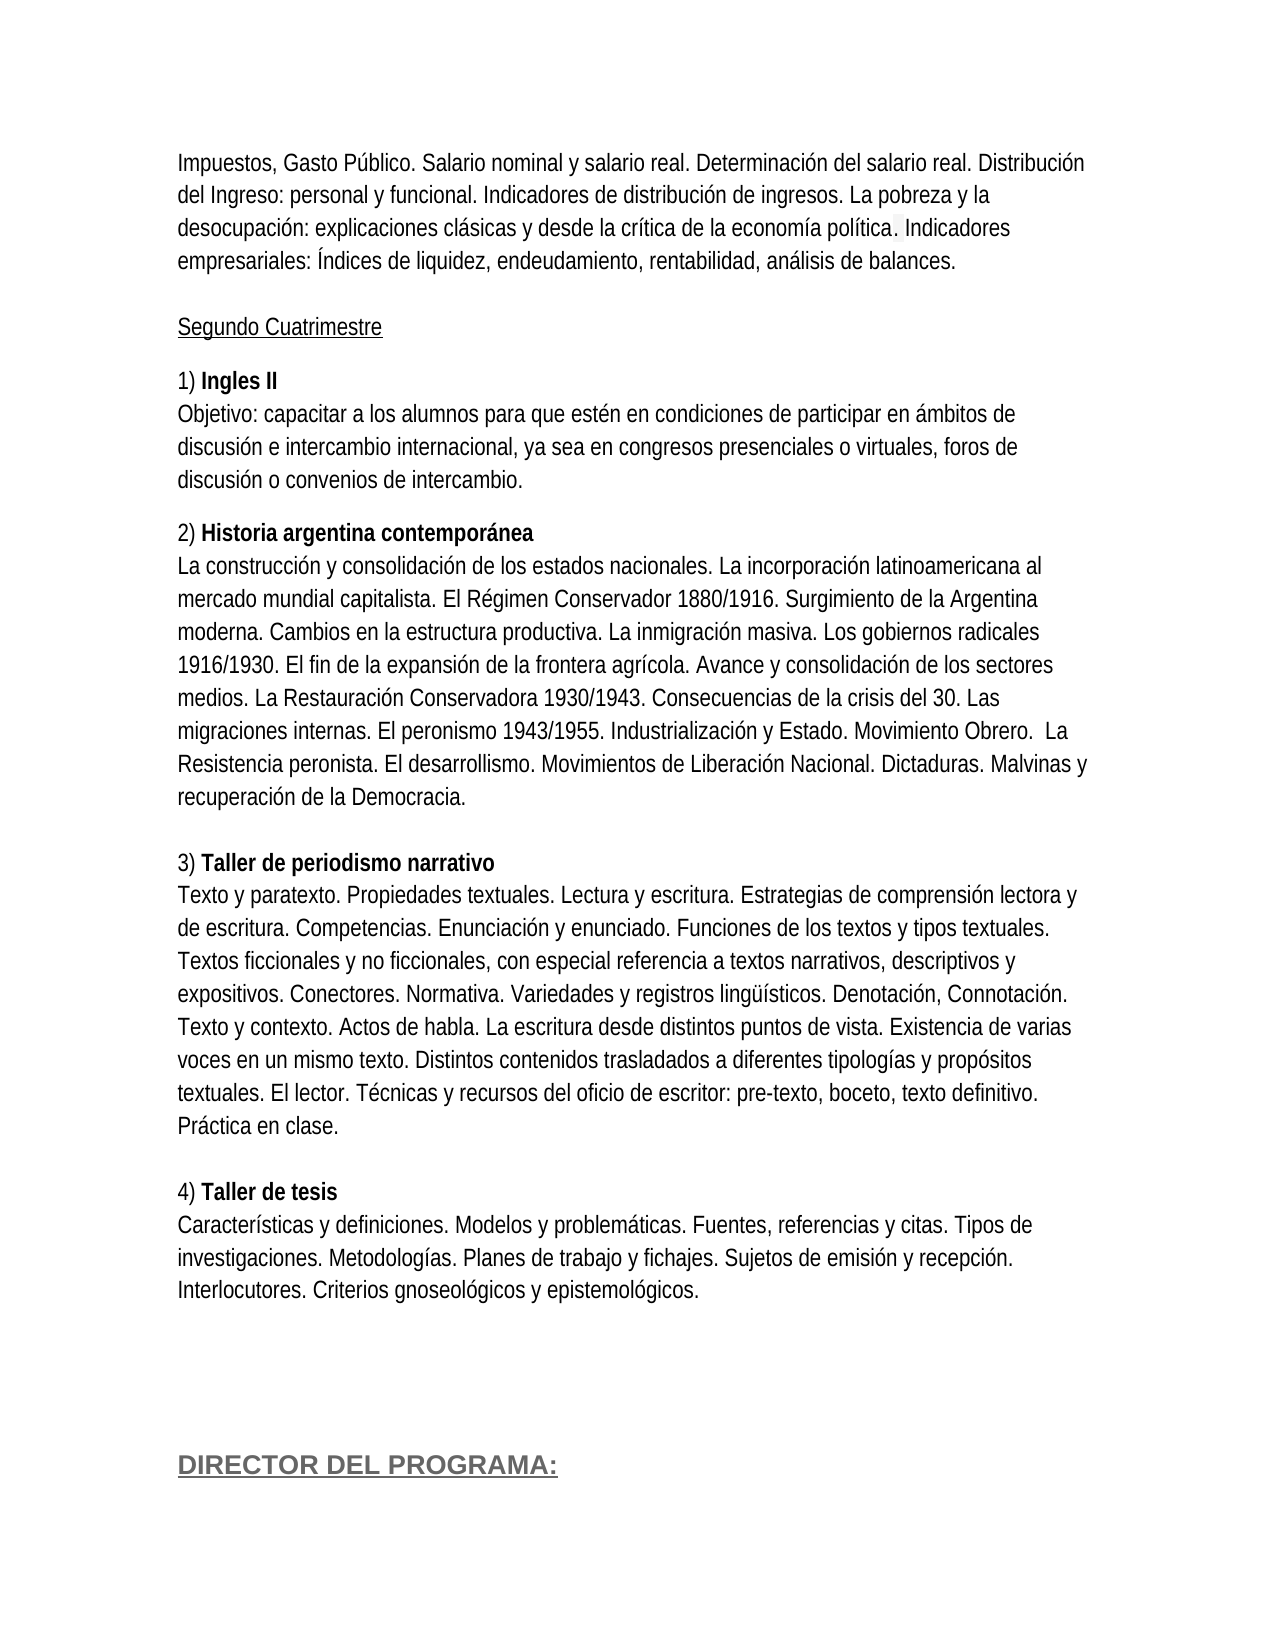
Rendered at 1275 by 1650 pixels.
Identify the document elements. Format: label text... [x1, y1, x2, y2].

text 2) Historia argentina contemporánea La construcción y consolidación de los estados nacionales. La incorporación latinoamericana al mercado mundial capitalista. El Régimen Conservador 1880/1916. Surgimiento de la Argentina moderna. Cambios en la estructura productiva. La inmigración masiva. Los gobiernos radicales 1916/1930. El fin de la expansión de la frontera agrícola. Avance y consolidación de los sectores medios. La Restauración Conservadora 1930/1943. Consecuencias de la crisis del 30. Las migraciones internas. El peronismo 1943/1955. Industrialización y Estado. Movimiento Obrero. La Resistencia peronista. El desarrollismo. Movimientos de Liberación Nacional. Dictaduras. Malvinas y recuperación de la Democracia. 3) Taller de periodismo narrativo Texto y paratexto. Propiedades textuales. Lectura y escritura. Estrategias de comprensión lectora y de escritura. Competencias. Enunciación y enunciado. Funciones de los textos y tipos textuales. Textos ficcionales y no ficcionales, con especial referencia a textos narrativos, descriptivos y expositivos. Conectores. Normativa. Variedades y registros lingüísticos. Denotación, Connotación. Texto y contexto. Actos de habla. La escritura desde distintos puntos de vista. Existencia de varias voces en un mismo texto. Distintos contenidos trasladados a diferentes tipologías y propósitos textuales. El lector. Técnicas y recursos del oficio de escritor: pre-texto, boceto, texto definitivo. Práctica en clase. 4) Taller de tesis Características y definiciones. Modelos y problemáticas. Fuentes, referencias y citas. Tipos de investigaciones. Metodologías. Planes de trabajo y fichajes. Sujetos de emisión y recepción. Interlocutores. Criterios gnoseológicos y epistemológicos. [177, 518, 1098, 1304]
text 1) Ingles II Objetivo: capacitar a los alumnos para que estén en condiciones de participar en ámbitos de discusión e intercambio internacional, ya sea en congresos presenciales o virtuales, foros de discusión o convenios de intercambio. [177, 366, 1098, 493]
text DIRECTOR DEL PROGRAMA: [177, 1449, 1098, 1480]
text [177, 148, 1098, 341]
